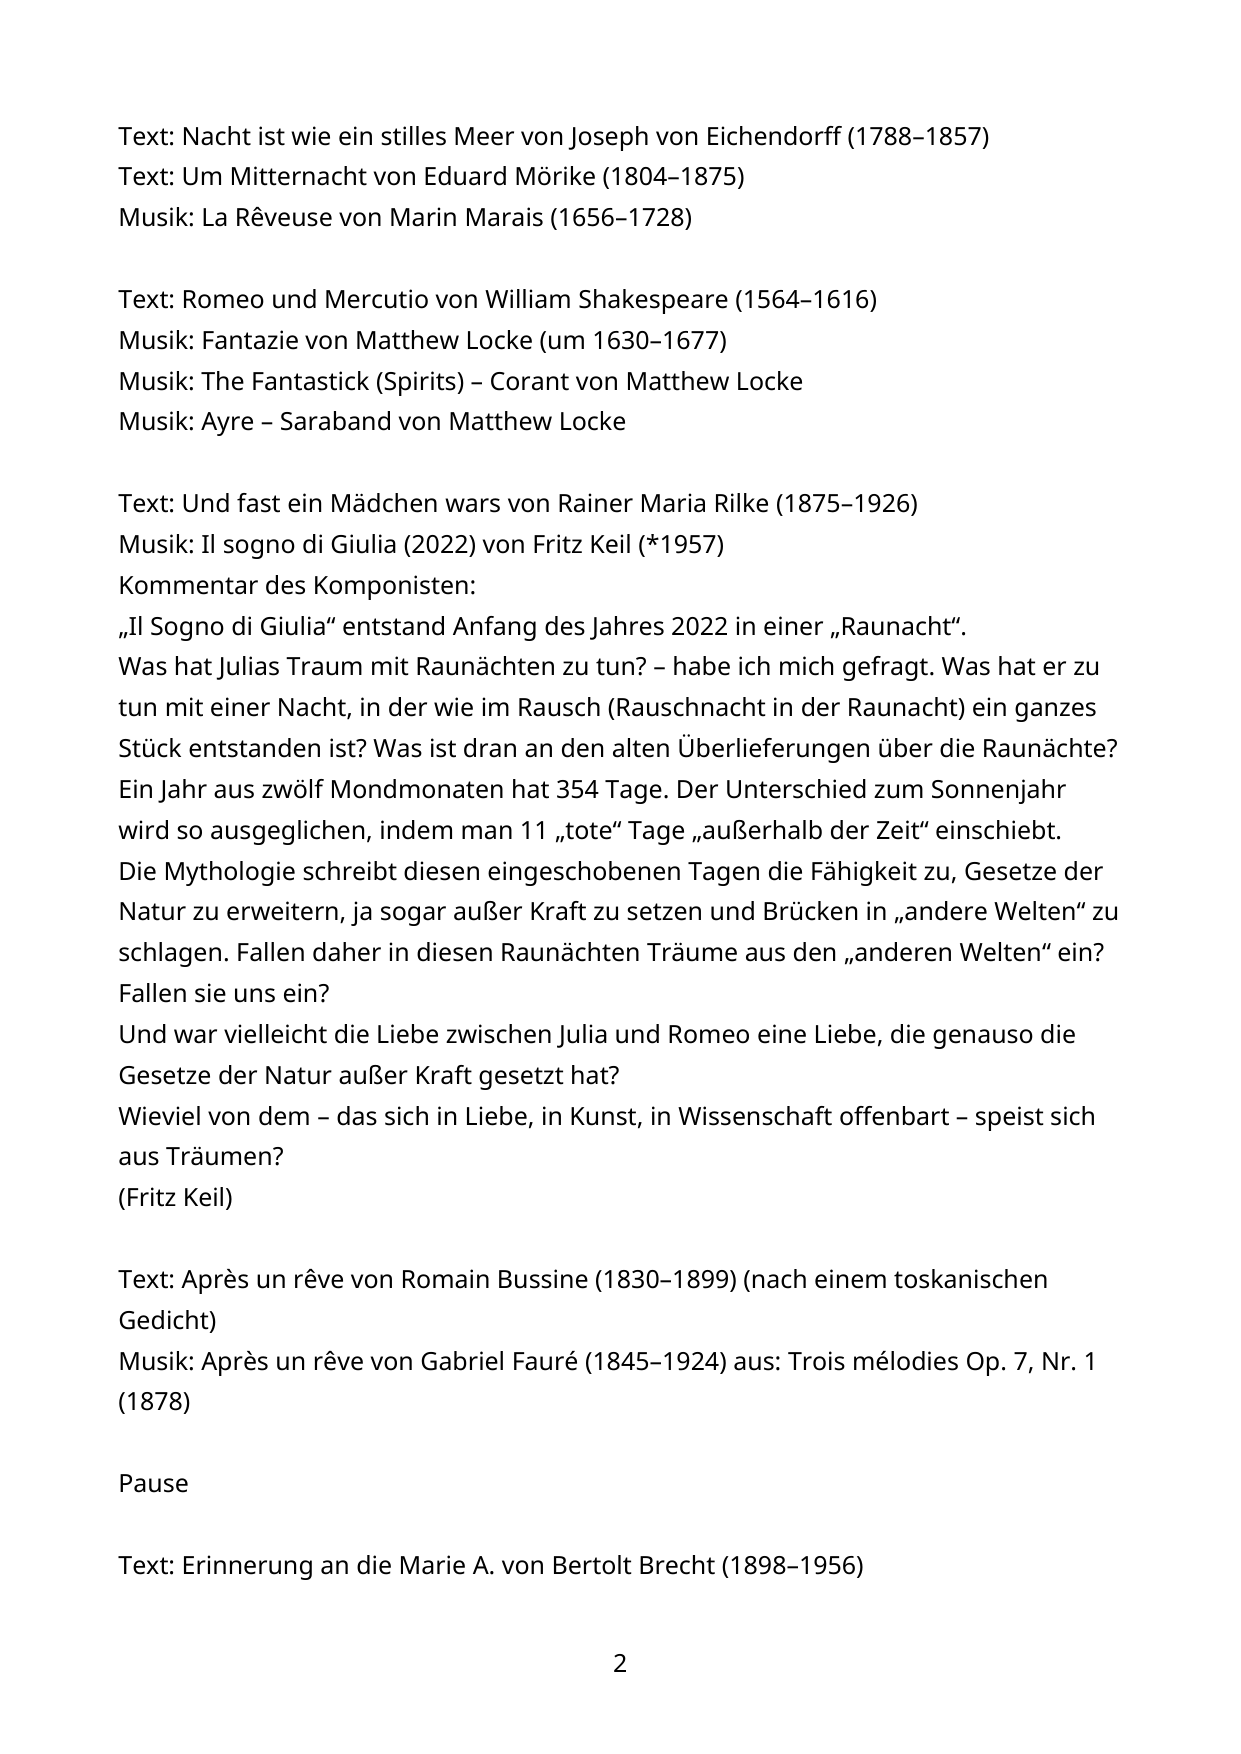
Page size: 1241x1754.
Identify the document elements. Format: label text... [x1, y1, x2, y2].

text Text: Nacht ist wie ein stilles Meer von Joseph von Eichendorff (1788–1857) [118, 118, 1122, 152]
text Musik: Il sogno di Giulia (2022) von Fritz Keil (*1957) [118, 526, 1122, 561]
text Text: Und fast ein Mädchen wars von Rainer Maria Rilke (1875–1926) [118, 486, 1122, 520]
text Musik: Fantazie von Matthew Locke (um 1630–1677) [118, 322, 1122, 356]
text Kommentar des Komponisten: [118, 567, 1122, 601]
text Pause [118, 1466, 1122, 1500]
text Musik: The Fantastick (Spirits) – Corant von Matthew Locke [118, 363, 1122, 397]
text Musik: Après un rêve von Gabriel Fauré (1845–1924) aus: Trois mélodies Op. 7, Nr. 1 (1878) [118, 1343, 1122, 1418]
text Text: Après un rêve von Romain Bussine (1830–1899) (nach einem toskanischen Gedicht) [118, 1261, 1122, 1336]
text Musik: La Rêveuse von Marin Marais (1656–1728) [118, 200, 1122, 234]
text Ein Jahr aus zwölf Mondmonaten hat 354 Tage. Der Unterschied zum Sonnenjahr wird so ausgeglichen, indem man 11 „tote“ Tage „außerhalb der Zeit“ einschiebt. [118, 771, 1122, 846]
text Die Mythologie schreibt diesen eingeschobenen Tagen die Fähigkeit zu, Gesetze der Natur zu erweitern, ja sogar außer Kraft zu setzen und Brücken in „andere Welten“ zu schlagen. Fallen daher in diesen Raunächten Träume aus den „anderen Welten“ ein? Fallen sie uns ein? [118, 853, 1122, 1010]
text Wieviel von dem – das sich in Liebe, in Kunst, in Wissenschaft offenbart – speist sich aus Träumen? [118, 1098, 1122, 1173]
text Und war vielleicht die Liebe zwischen Julia und Romeo eine Liebe, die genauso die Gesetze der Natur außer Kraft gesetzt hat? [118, 1016, 1122, 1091]
text Was hat Julias Traum mit Raunächten zu tun? – habe ich mich gefragt. Was hat er zu tun mit einer Nacht, in der wie im Rausch (Rauschnacht in der Raunacht) ein ganzes Stück entstanden ist? Was ist dran an den alten Überlieferungen über die Raunächte? [118, 649, 1122, 765]
text „Il Sogno di Giulia“ entstand Anfang des Jahres 2022 in einer „Raunacht“. [118, 608, 1122, 642]
text Text: Romeo und Mercutio von William Shakespeare (1564–1616) [118, 281, 1122, 316]
text Text: Um Mitternacht von Eduard Mörike (1804–1875) [118, 159, 1122, 193]
text Text: Erinnerung an die Marie A. von Bertolt Brecht (1898–1956) [118, 1547, 1122, 1581]
text (Fritz Keil) [118, 1180, 1122, 1214]
text Musik: Ayre – Saraband von Matthew Locke [118, 404, 1122, 438]
